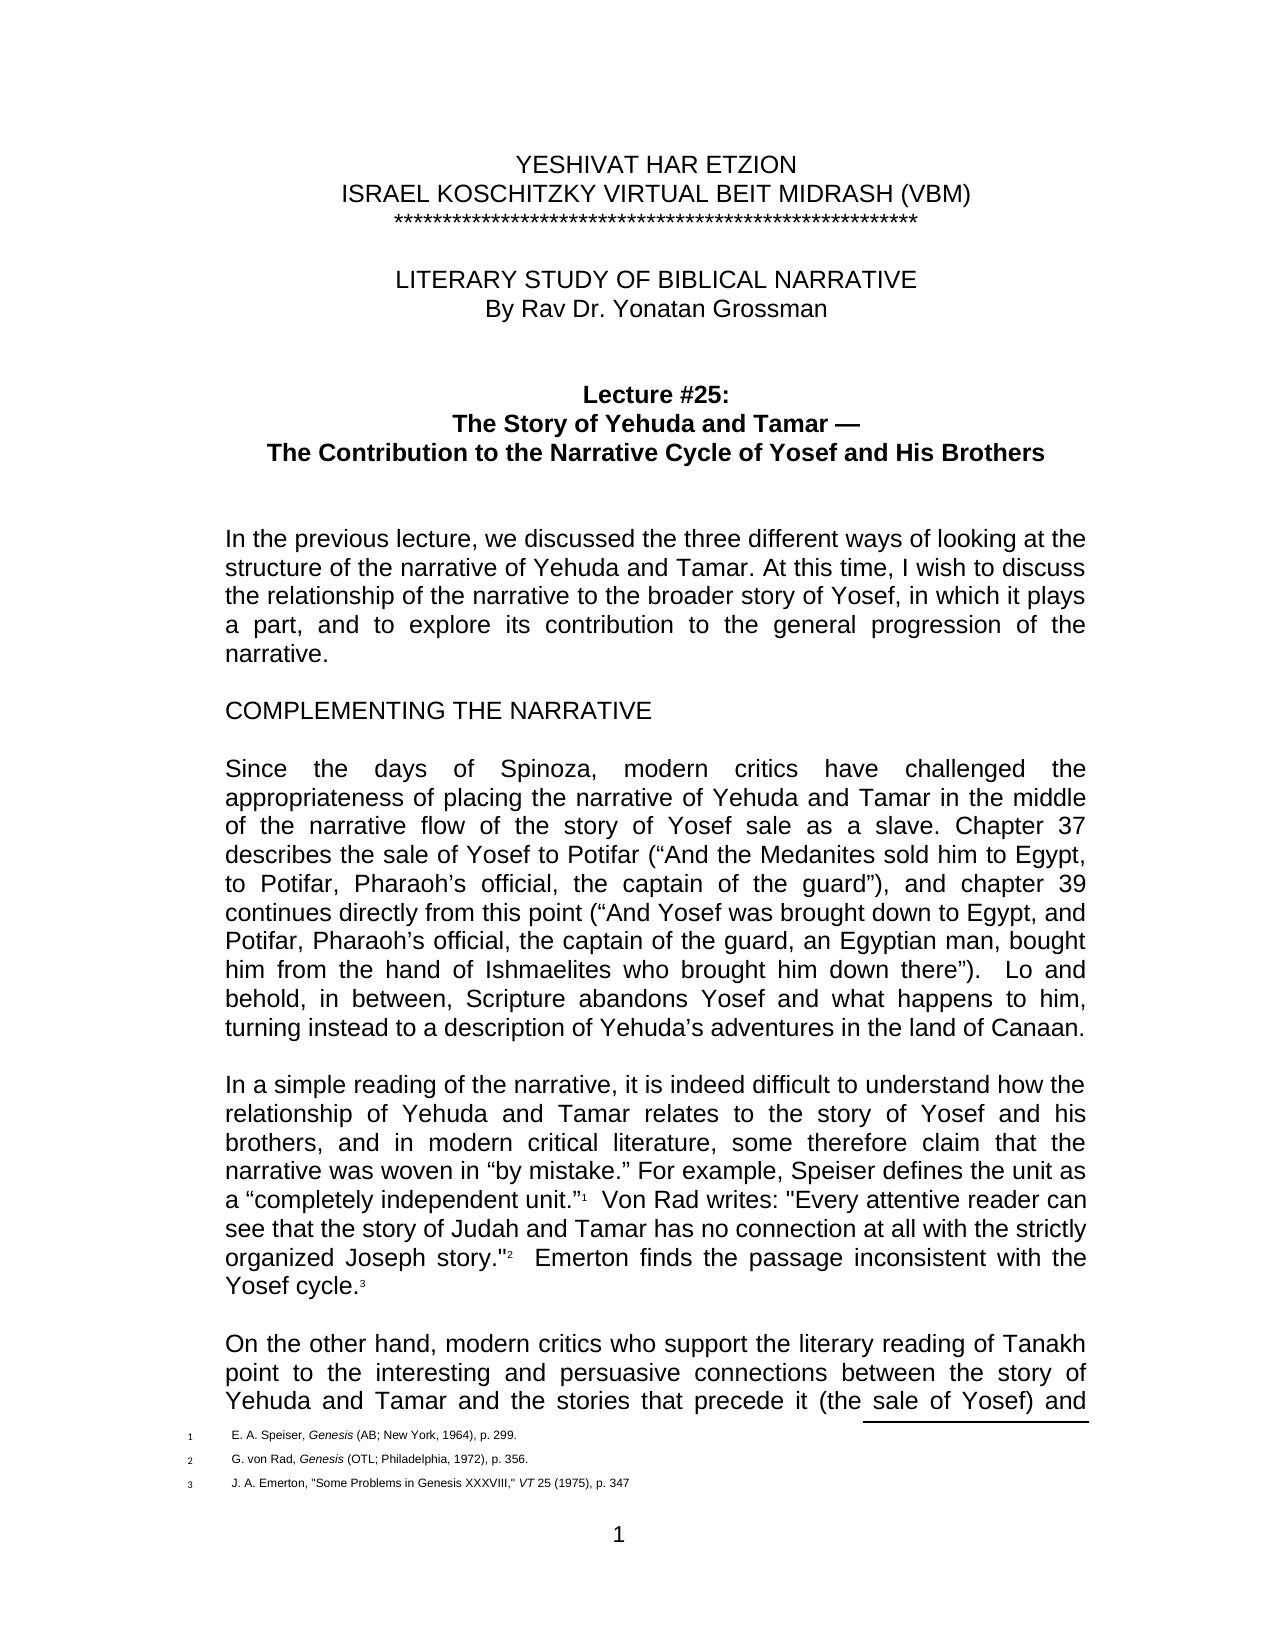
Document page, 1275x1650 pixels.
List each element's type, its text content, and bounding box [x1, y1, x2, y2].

text By Rav Dr. Yonatan Grossman [225, 294, 1088, 322]
text Lecture #25: [225, 380, 1088, 409]
text ISRAEL KOSCHITZKY VIRTUAL BEIT MIDRASH (VBM) [225, 179, 1088, 207]
text ****************************************************** [225, 207, 1088, 236]
text LITERARY STUDY OF BIBLICAL NARRATIVE [225, 265, 1088, 294]
text In the previous lecture, we discussed the three different ways of looking at the structure of the narrative of Yehuda and Tamar. At this time, I wish to discuss the relationship of the narrative to the broader story of Yosef, in which it plays a part, and to explore its contribution to the general progression of the narrative. [225, 524, 1088, 667]
text YESHIVAT HAR ETZION [225, 150, 1088, 179]
text The Contribution to the Narrative Cycle of Yosef and His Brothers [225, 437, 1088, 466]
text COMPLEMENTING THE NARRATIVE [225, 696, 1088, 725]
text Since the days of Spinoza, modern critics have challenged the appropriateness of placing the narrative of Yehuda and Tamar in the middle of the narrative flow of the story of Yosef sale as a slave. Chapter 37 describes the sale of Yosef to Potifar (“And the Medanites sold him to Egypt, to Potifar, Pharaoh’s official, the captain of the guard”), and chapter 39 continues directly from this point (“And Yosef was brought down to Egypt, and Potifar, Pharaoh’s official, the captain of the guard, an Egyptian man, bought him from the hand of Ishmaelites who brought him down there”). Lo and behold, in between, Scripture abandons Yosef and what happens to him, turning instead to a description of Yehuda’s adventures in the land of Canaan. [225, 754, 1088, 1041]
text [225, 1329, 1088, 1415]
text In a simple reading of the narrative, it is indeed difficult to understand how the relationship of Yehuda and Tamar relates to the story of Yosef and his brothers, and in modern critical literature, some therefore claim that the narrative was woven in “by mistake.” For example, Speiser defines the unit as a “completely independent unit.” Von Rad writes: "Every attentive reader can see that the story of Judah and Tamar has no connection at all with the strictly organized Joseph story." Emerton finds the passage inconsistent with the Yosef cycle. [225, 1070, 1088, 1300]
text The Story of Yehuda and Tamar — [225, 409, 1088, 437]
